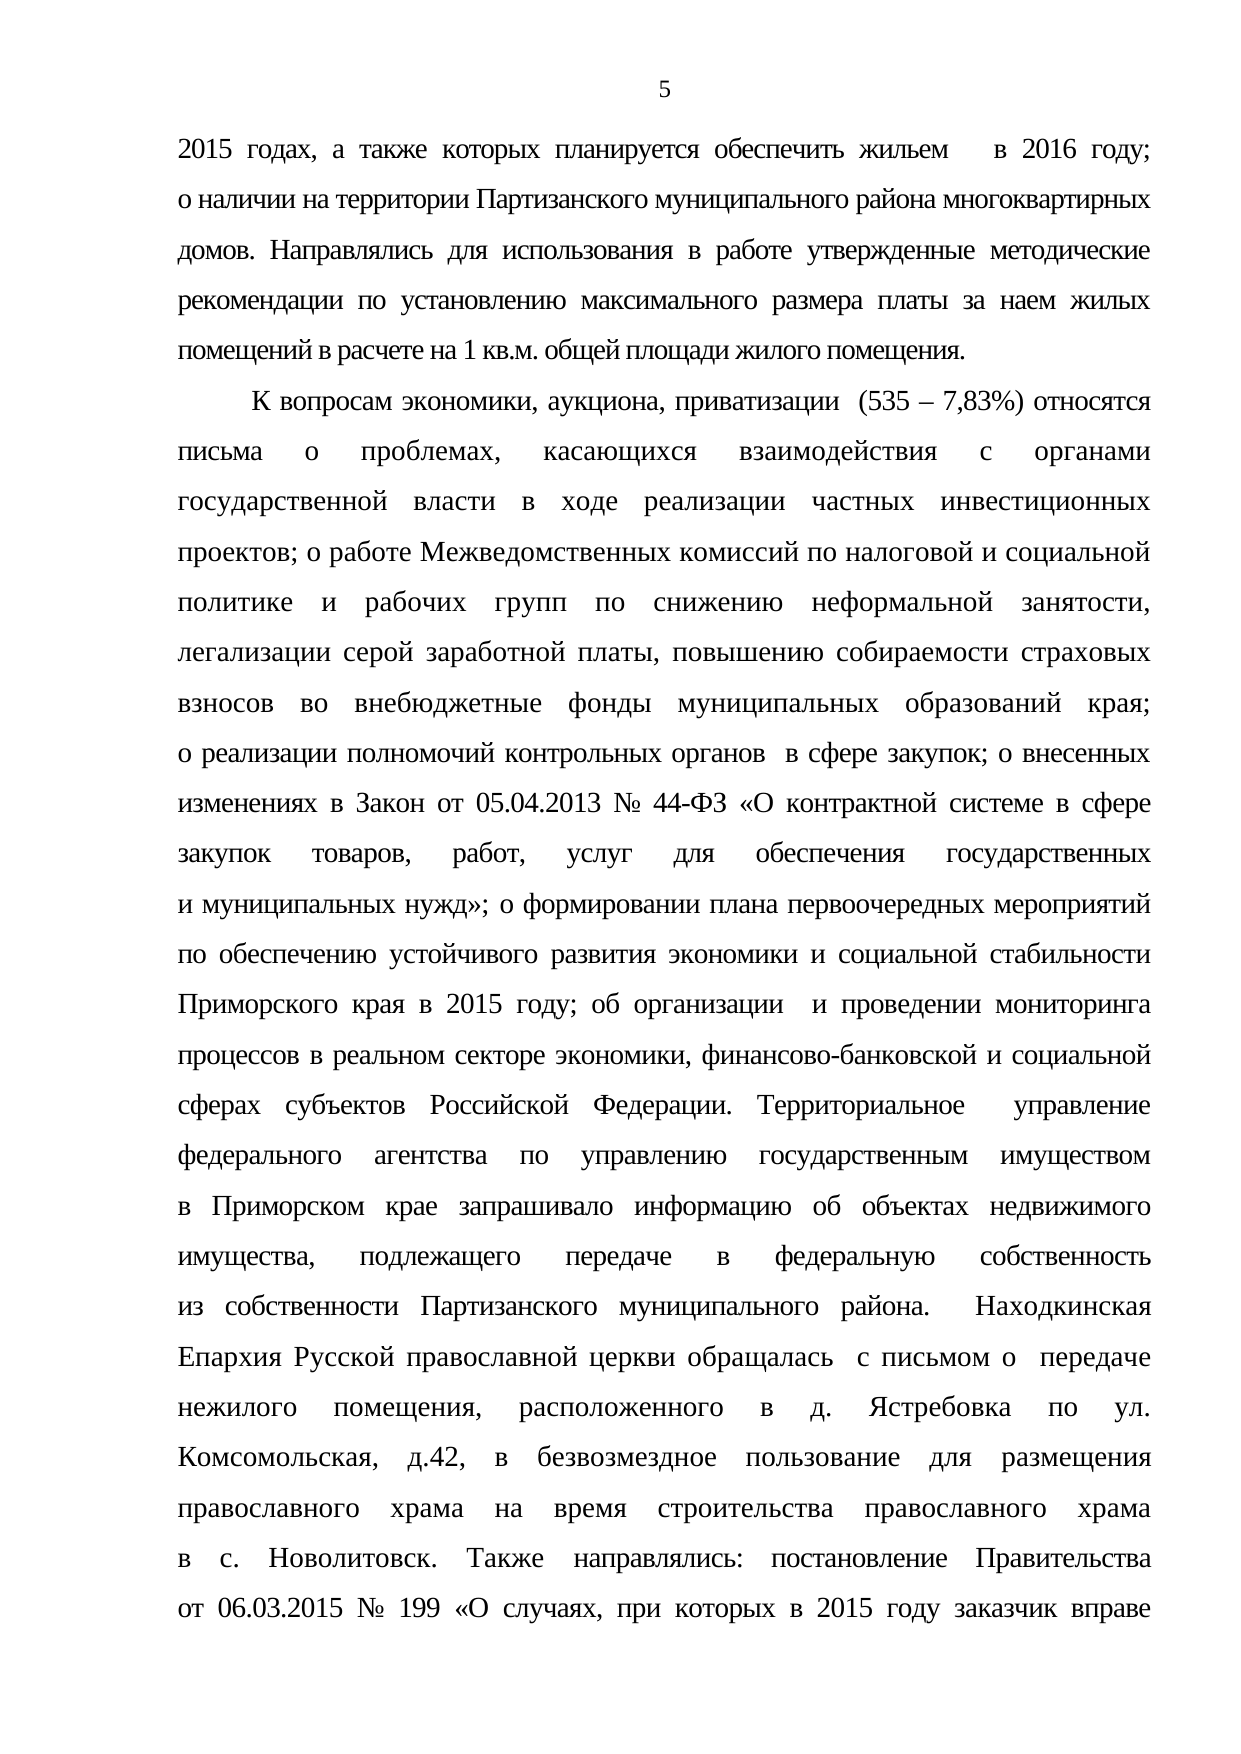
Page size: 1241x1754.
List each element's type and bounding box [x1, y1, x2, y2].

text [177, 383, 1152, 1624]
text [177, 131, 1152, 366]
